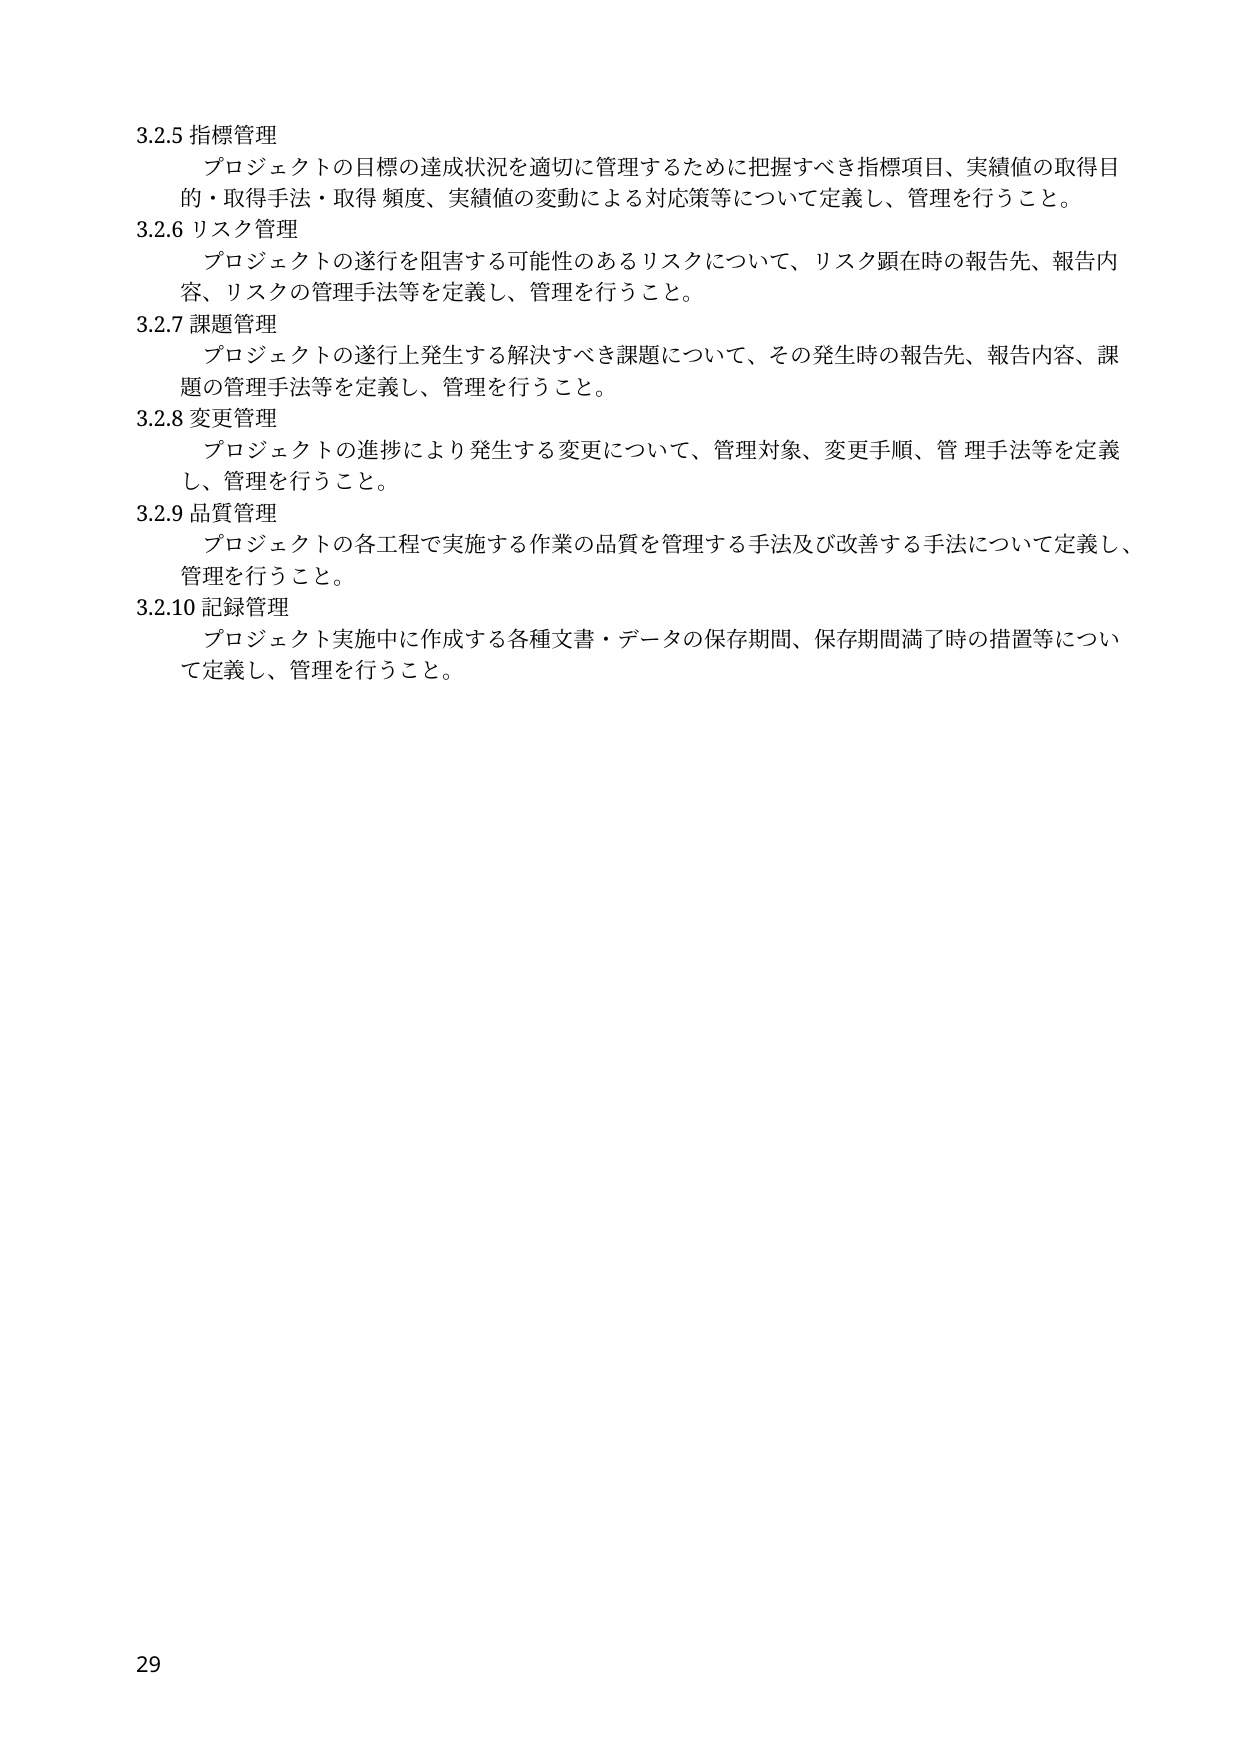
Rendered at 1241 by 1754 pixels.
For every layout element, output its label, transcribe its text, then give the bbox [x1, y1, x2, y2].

text プロジェクトの遂行上発生する解決すべき課題について、その発生時の報告先、報告内容、課題の管理手法等を定義し、管理を行うこと。 [180, 339, 1122, 402]
text プロジェクトの進捗により発生する変更について、管理対象、変更手順、管 理手法等を定義し、管理を行うこと。 [180, 433, 1122, 496]
subtitle 記録管理 [136, 591, 1122, 622]
subtitle 指標管理 [136, 118, 1122, 150]
subtitle 品質管理 [136, 496, 1122, 528]
text プロジェクトの各工程で実施する作業の品質を管理する手法及び改善する手法について定義し、管理を行うこと。 [180, 528, 1122, 591]
text プロジェクト実施中に作成する各種文書・データの保存期間、保存期間満了時の措置等について定義し、管理を行うこと。 [180, 622, 1122, 685]
subtitle リスク管理 [136, 213, 1122, 244]
text プロジェクトの遂行を阻害する可能性のあるリスクについて、リスク顕在時の報告先、報告内容、リスクの管理手法等を定義し、管理を行うこと。 [180, 244, 1122, 307]
subtitle 課題管理 [136, 307, 1122, 339]
text プロジェクトの目標の達成状況を適切に管理するために把握すべき指標項目、実績値の取得目的・取得手法・取得 頻度、実績値の変動による対応策等について定義し、管理を行うこと。 [180, 150, 1122, 213]
subtitle 変更管理 [136, 402, 1122, 433]
